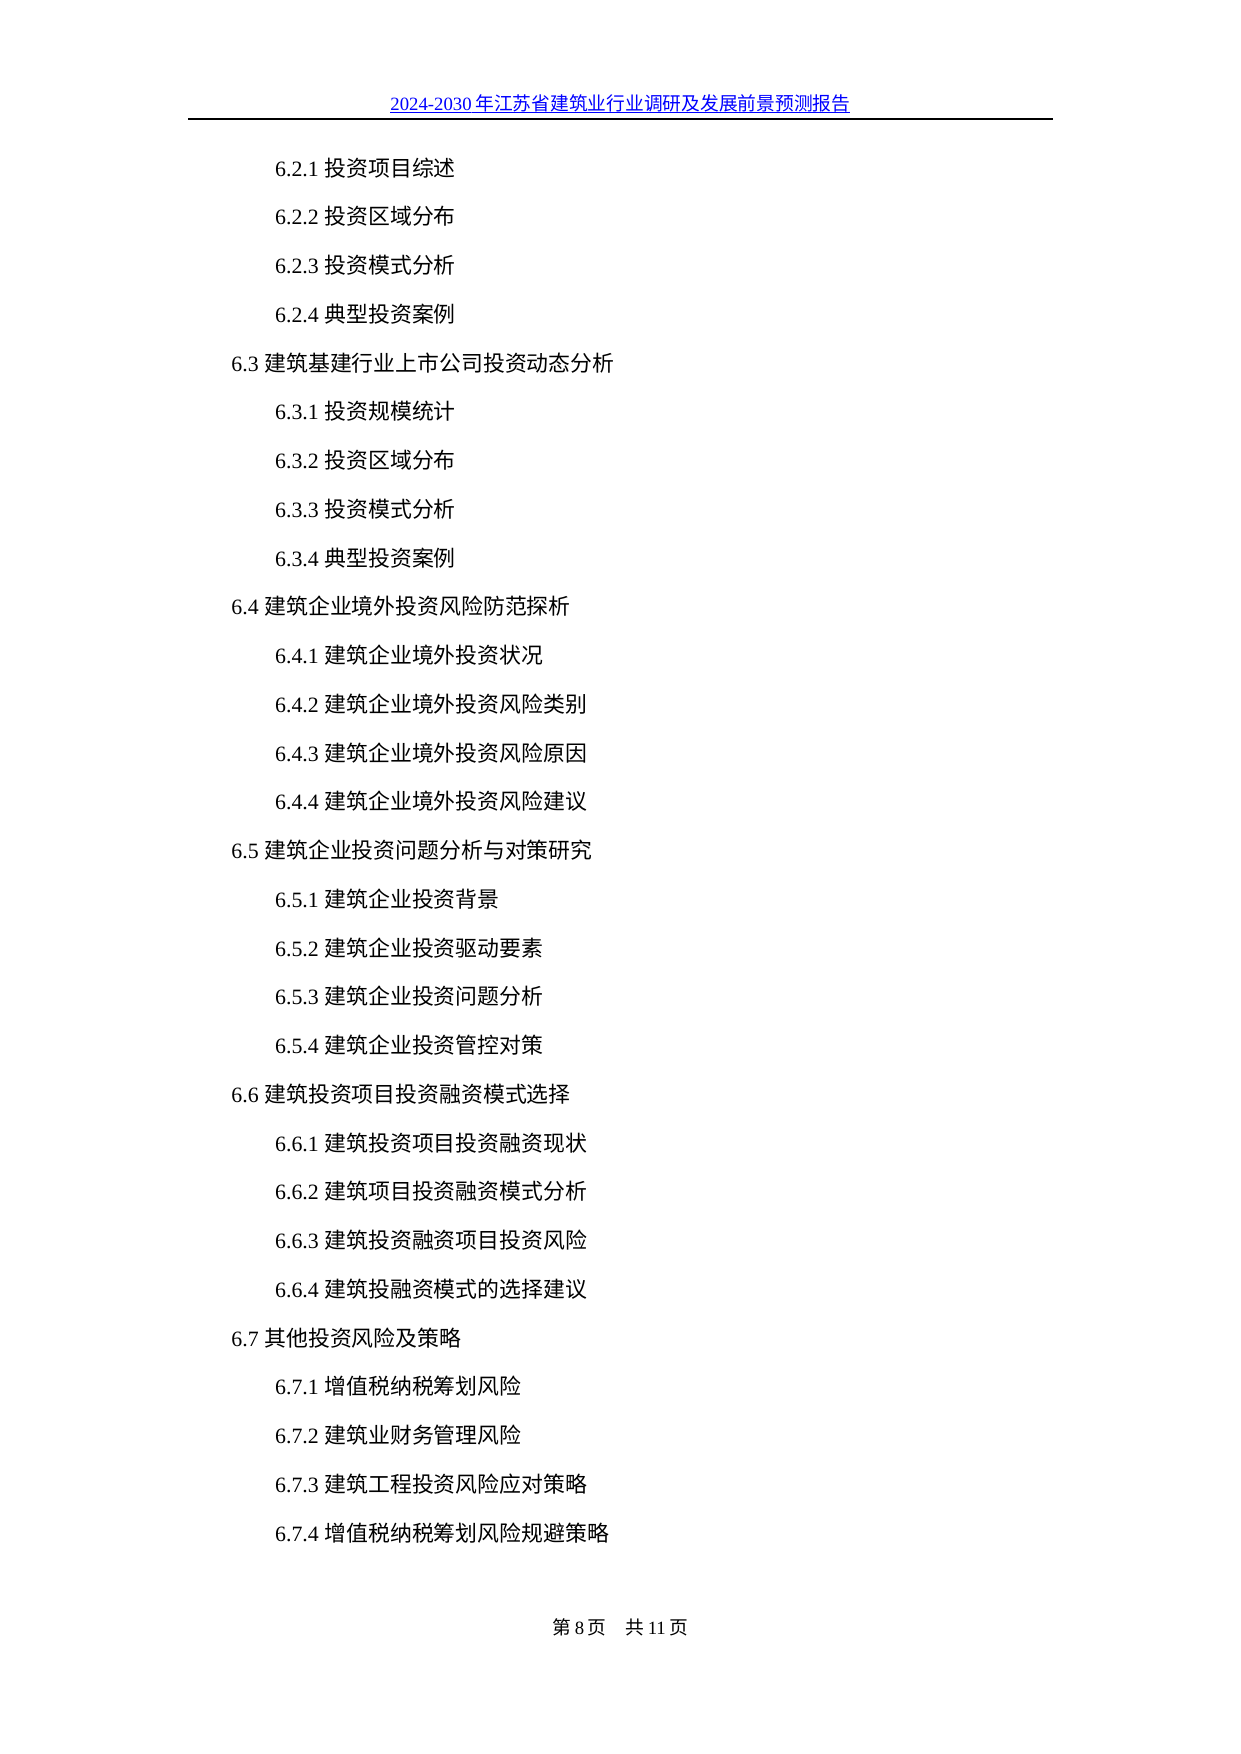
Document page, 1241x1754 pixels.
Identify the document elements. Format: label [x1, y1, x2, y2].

text [187, 150, 1053, 1548]
